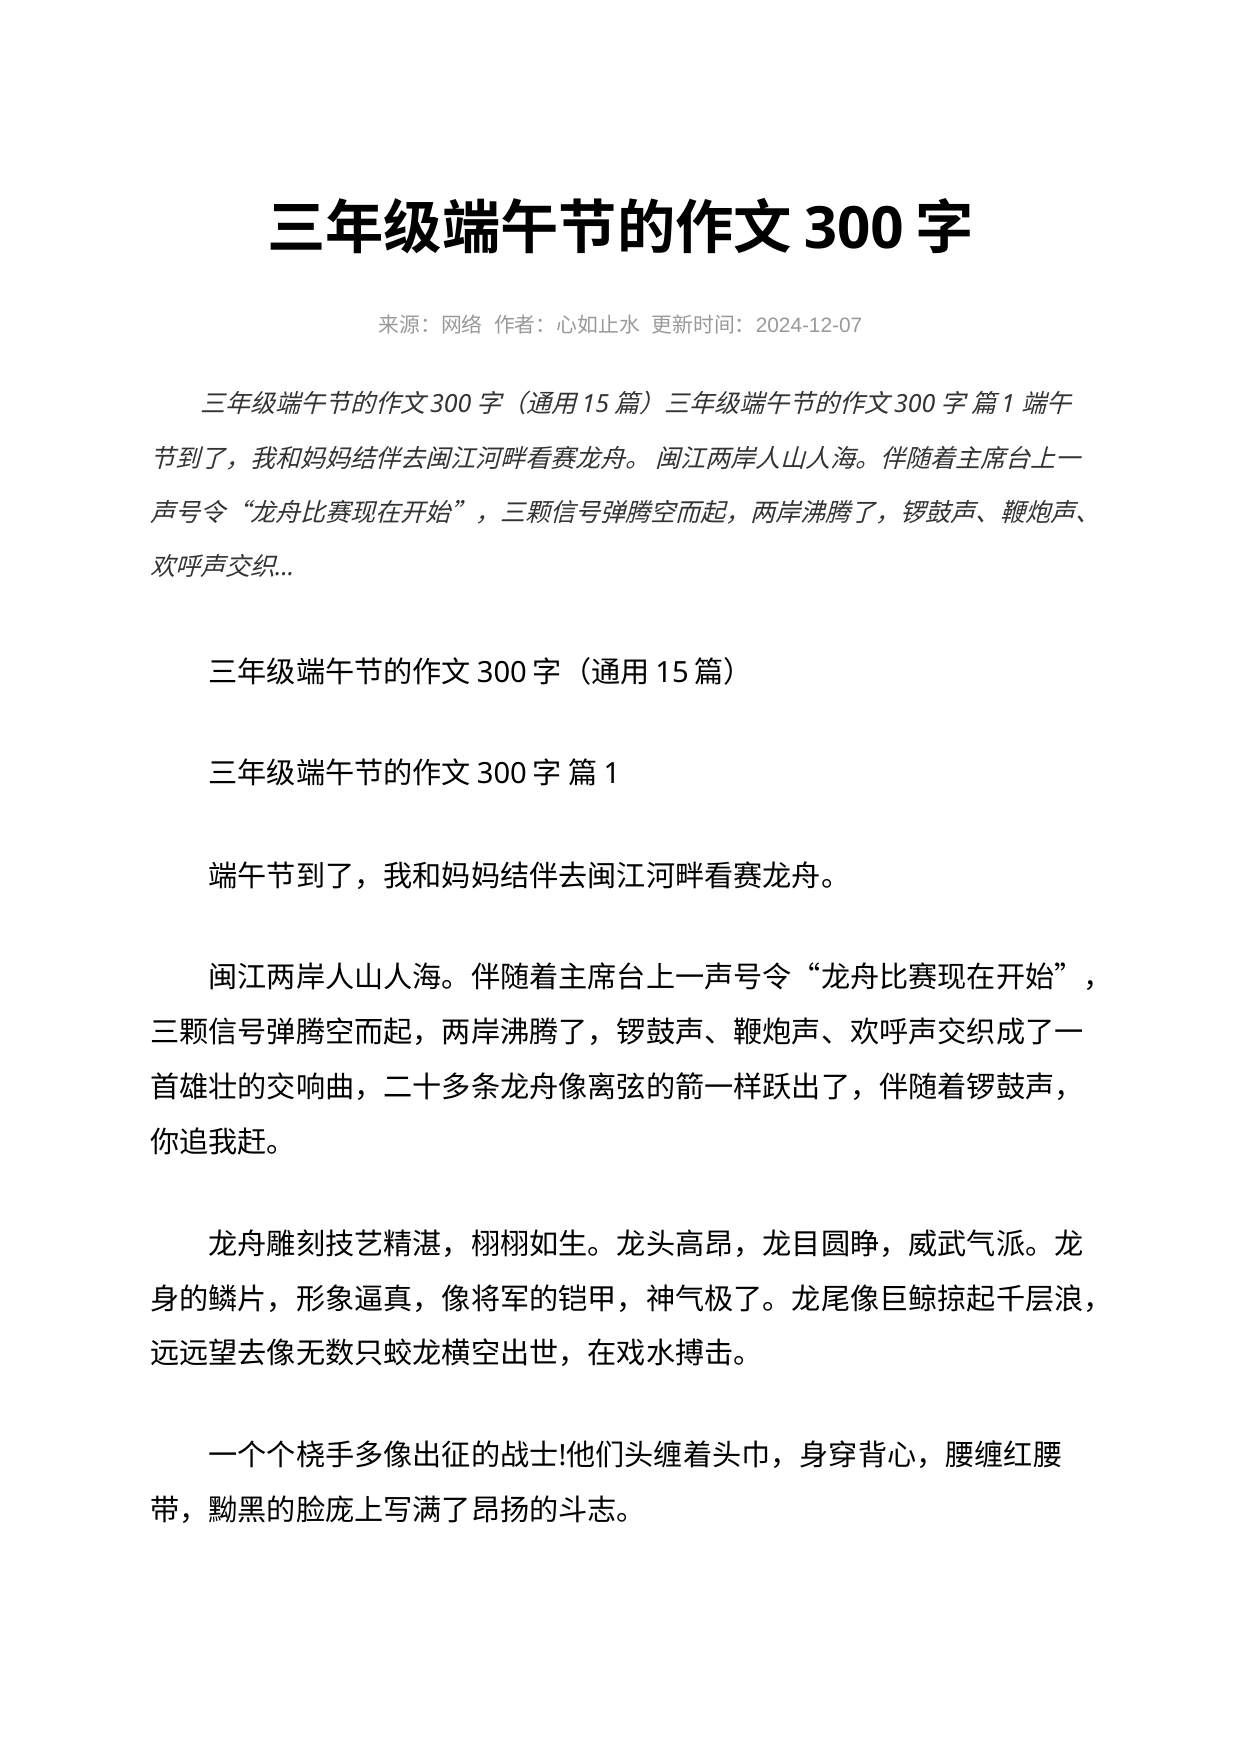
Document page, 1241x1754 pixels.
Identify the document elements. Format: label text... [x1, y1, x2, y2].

text 三年级端午节的作文300字（通用15篇） [150, 648, 1090, 691]
subtitle 三年级端午节的作文300字 [150, 181, 1090, 266]
text 闽江两岸人山人海。伴随着主席台上一声号令“龙舟比赛现在开始”，三颗信号弹腾空而起，两岸沸腾了，锣鼓声、鞭炮声、欢呼声交织成了一首雄壮的交响曲，二十多条龙舟像离弦的箭一样跃出了，伴随着锣鼓声，你追我赶。 [150, 954, 1090, 1161]
text 端午节到了，我和妈妈结伴去闽江河畔看赛龙舟。 [150, 852, 1090, 894]
text 来源：网络 作者：心如止水 更新时间：2024-12-07 [150, 313, 1090, 337]
text 龙舟雕刻技艺精湛，栩栩如生。龙头高昂，龙目圆睁，威武气派。龙身的鳞片，形象逼真，像将军的铠甲，神气极了。龙尾像巨鲸掠起千层浪，远远望去像无数只蛟龙横空出世，在戏水搏击。 [150, 1220, 1090, 1372]
text 一个个桡手多像出征的战士!他们头缠着头巾，身穿背心，腰缠红腰带，黝黑的脸庞上写满了昂扬的斗志。 [150, 1432, 1090, 1529]
text 三年级端午节的作文300字 篇1 [150, 750, 1090, 792]
text 三年级端午节的作文300字（通用15篇）三年级端午节的作文300字 篇1 端午节到了，我和妈妈结伴去闽江河畔看赛龙舟。 闽江两岸人山人海。伴随着主席台上一声号令“龙舟比赛现在开始”，三颗信号弹腾空而起，两岸沸腾了，锣鼓声、鞭炮声、欢呼声交织... [150, 384, 1090, 583]
